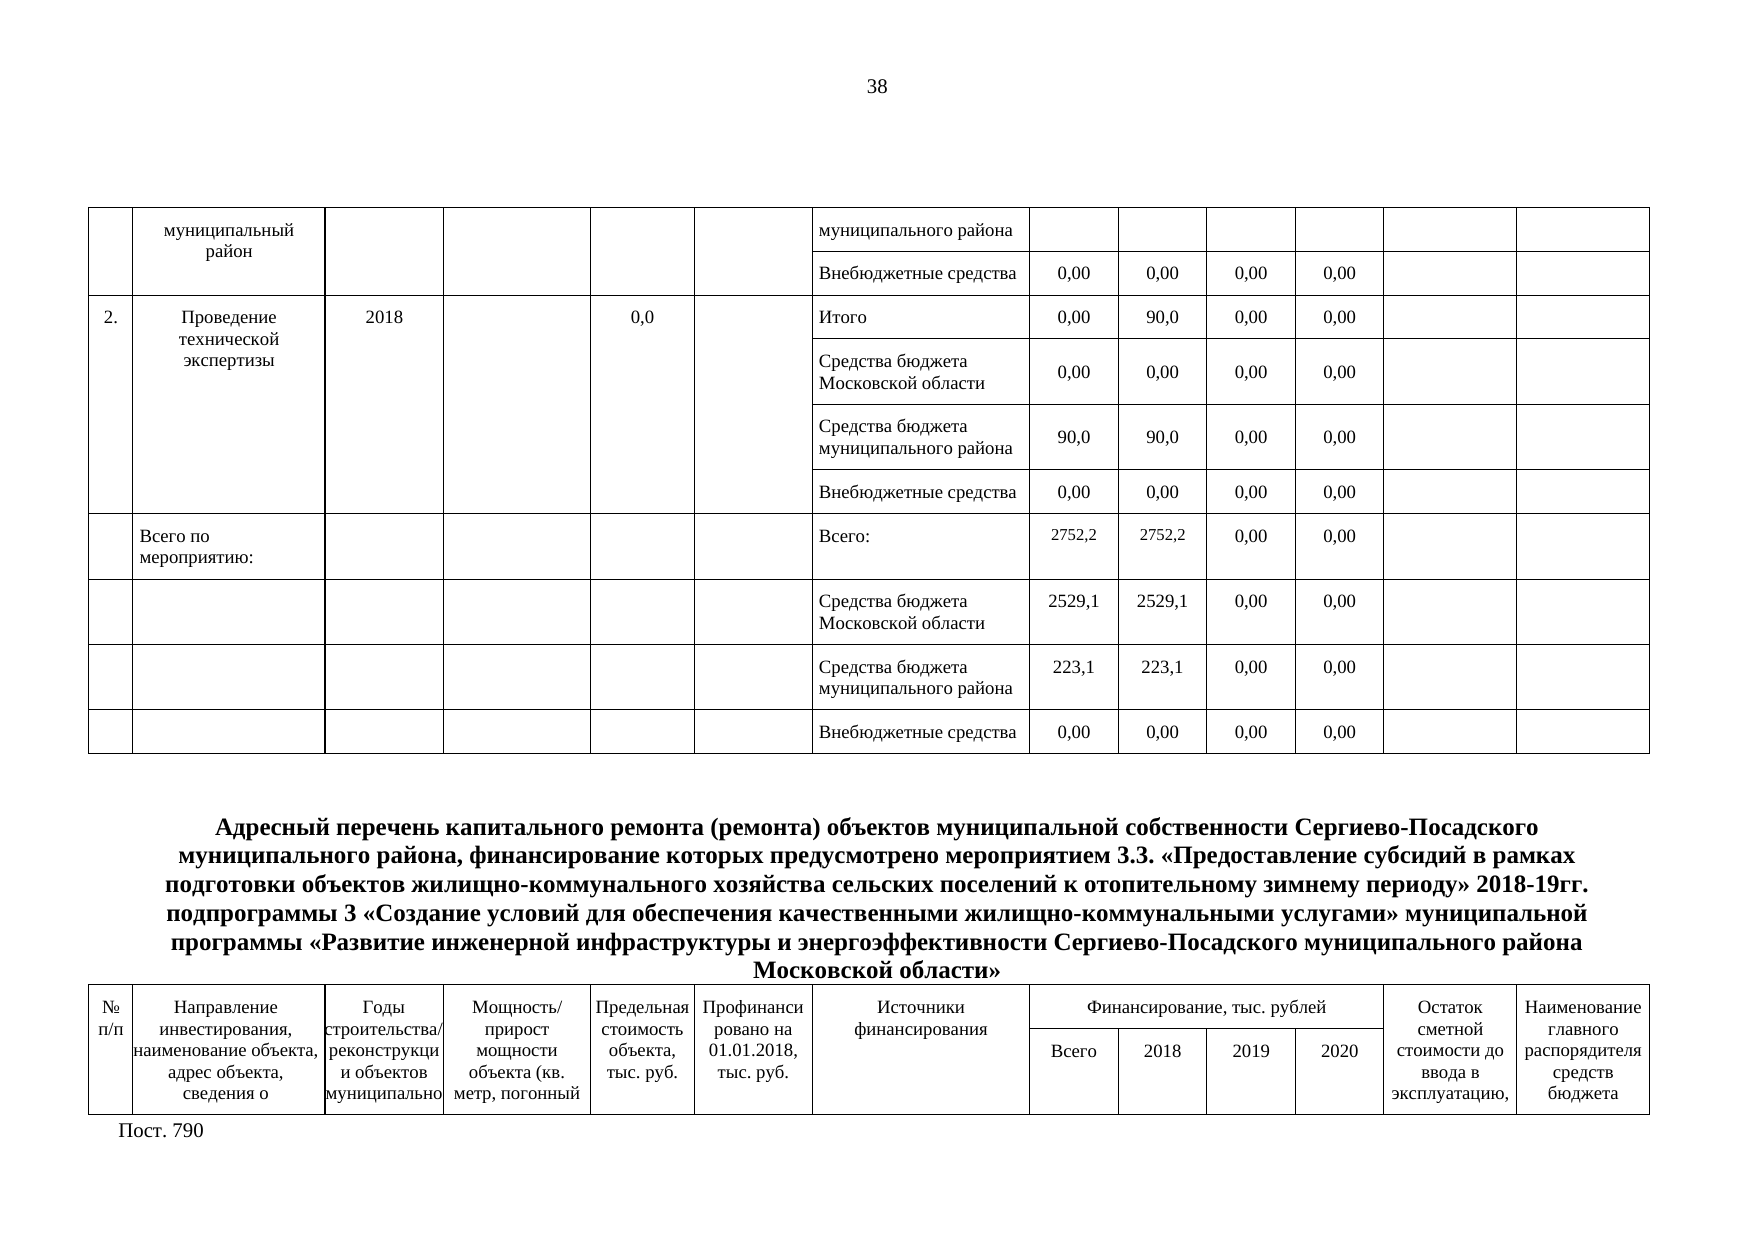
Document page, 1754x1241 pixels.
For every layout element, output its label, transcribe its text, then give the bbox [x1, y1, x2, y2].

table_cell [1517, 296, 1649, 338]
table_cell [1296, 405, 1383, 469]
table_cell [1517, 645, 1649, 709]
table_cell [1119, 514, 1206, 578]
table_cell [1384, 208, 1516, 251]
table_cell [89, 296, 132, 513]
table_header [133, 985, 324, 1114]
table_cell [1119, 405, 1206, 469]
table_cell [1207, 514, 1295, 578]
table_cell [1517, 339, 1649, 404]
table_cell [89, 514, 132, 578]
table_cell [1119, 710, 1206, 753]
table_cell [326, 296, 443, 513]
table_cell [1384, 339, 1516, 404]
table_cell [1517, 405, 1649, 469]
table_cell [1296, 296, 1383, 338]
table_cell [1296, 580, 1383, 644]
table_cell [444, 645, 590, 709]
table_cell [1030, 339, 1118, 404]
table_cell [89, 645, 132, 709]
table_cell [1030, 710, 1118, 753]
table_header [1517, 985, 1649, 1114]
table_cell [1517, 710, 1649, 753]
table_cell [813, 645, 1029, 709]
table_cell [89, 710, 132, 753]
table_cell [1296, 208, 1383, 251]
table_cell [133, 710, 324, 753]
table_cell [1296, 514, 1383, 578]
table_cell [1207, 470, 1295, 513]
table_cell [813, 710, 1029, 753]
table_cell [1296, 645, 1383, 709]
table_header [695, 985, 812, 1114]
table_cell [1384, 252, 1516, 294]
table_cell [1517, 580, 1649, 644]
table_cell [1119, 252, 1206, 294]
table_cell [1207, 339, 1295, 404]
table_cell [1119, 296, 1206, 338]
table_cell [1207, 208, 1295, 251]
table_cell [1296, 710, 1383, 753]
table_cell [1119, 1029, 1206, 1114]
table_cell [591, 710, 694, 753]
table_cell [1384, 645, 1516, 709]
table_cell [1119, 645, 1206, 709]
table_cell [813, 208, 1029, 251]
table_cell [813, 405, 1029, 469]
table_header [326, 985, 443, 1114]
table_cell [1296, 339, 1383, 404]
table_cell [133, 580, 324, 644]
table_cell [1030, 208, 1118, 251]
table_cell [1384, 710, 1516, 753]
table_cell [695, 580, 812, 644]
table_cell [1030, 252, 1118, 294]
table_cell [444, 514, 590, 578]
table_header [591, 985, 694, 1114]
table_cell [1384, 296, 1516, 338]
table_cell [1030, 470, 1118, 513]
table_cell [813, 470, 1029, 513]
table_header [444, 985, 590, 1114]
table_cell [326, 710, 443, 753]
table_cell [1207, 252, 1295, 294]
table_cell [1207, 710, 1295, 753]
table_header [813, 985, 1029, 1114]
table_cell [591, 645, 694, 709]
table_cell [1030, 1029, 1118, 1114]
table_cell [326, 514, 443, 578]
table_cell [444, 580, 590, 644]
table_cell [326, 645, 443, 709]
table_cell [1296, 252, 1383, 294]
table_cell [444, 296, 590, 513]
text Адресный перечень капитального ремонта (ремонта) объектов муниципальной собственности Сергиево-Посадского муниципального района, финансирование которых предусмотрено мероприятием 3.3. «Предоставление субсидий в рамках подготовки объектов жилищно-коммунального хозяйства сельских поселений к отопительному зимнему периоду» 2018-19гг. подпрограммы 3 «Создание условий для обеспечения качественными жилищно-коммунальными услугами» муниципальной программы «Развитие инженерной инфраструктуры и энергоэффективности Сергиево-Посадского муниципального района Московской области» [118, 812, 1636, 984]
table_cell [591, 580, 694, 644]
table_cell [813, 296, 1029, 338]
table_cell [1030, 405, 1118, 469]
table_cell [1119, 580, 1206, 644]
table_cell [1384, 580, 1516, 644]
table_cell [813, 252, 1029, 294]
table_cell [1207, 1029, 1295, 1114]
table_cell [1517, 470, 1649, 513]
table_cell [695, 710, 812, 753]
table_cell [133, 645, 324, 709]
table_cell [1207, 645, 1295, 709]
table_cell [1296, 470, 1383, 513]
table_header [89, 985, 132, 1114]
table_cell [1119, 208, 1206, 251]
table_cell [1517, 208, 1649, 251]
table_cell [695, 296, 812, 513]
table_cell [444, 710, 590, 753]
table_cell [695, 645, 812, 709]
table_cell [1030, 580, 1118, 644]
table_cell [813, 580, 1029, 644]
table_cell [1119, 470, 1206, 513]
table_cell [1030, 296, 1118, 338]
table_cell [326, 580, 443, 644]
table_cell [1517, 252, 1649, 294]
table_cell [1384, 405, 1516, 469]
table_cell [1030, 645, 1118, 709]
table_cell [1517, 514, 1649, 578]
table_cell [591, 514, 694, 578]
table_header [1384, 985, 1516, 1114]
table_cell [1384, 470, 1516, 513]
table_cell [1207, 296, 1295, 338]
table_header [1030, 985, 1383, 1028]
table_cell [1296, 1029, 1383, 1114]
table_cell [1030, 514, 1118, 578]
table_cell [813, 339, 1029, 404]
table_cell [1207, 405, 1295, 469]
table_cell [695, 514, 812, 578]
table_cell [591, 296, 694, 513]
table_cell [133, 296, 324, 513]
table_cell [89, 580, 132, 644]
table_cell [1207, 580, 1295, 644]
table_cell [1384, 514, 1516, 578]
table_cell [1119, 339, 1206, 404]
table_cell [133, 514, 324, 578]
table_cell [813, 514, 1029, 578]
